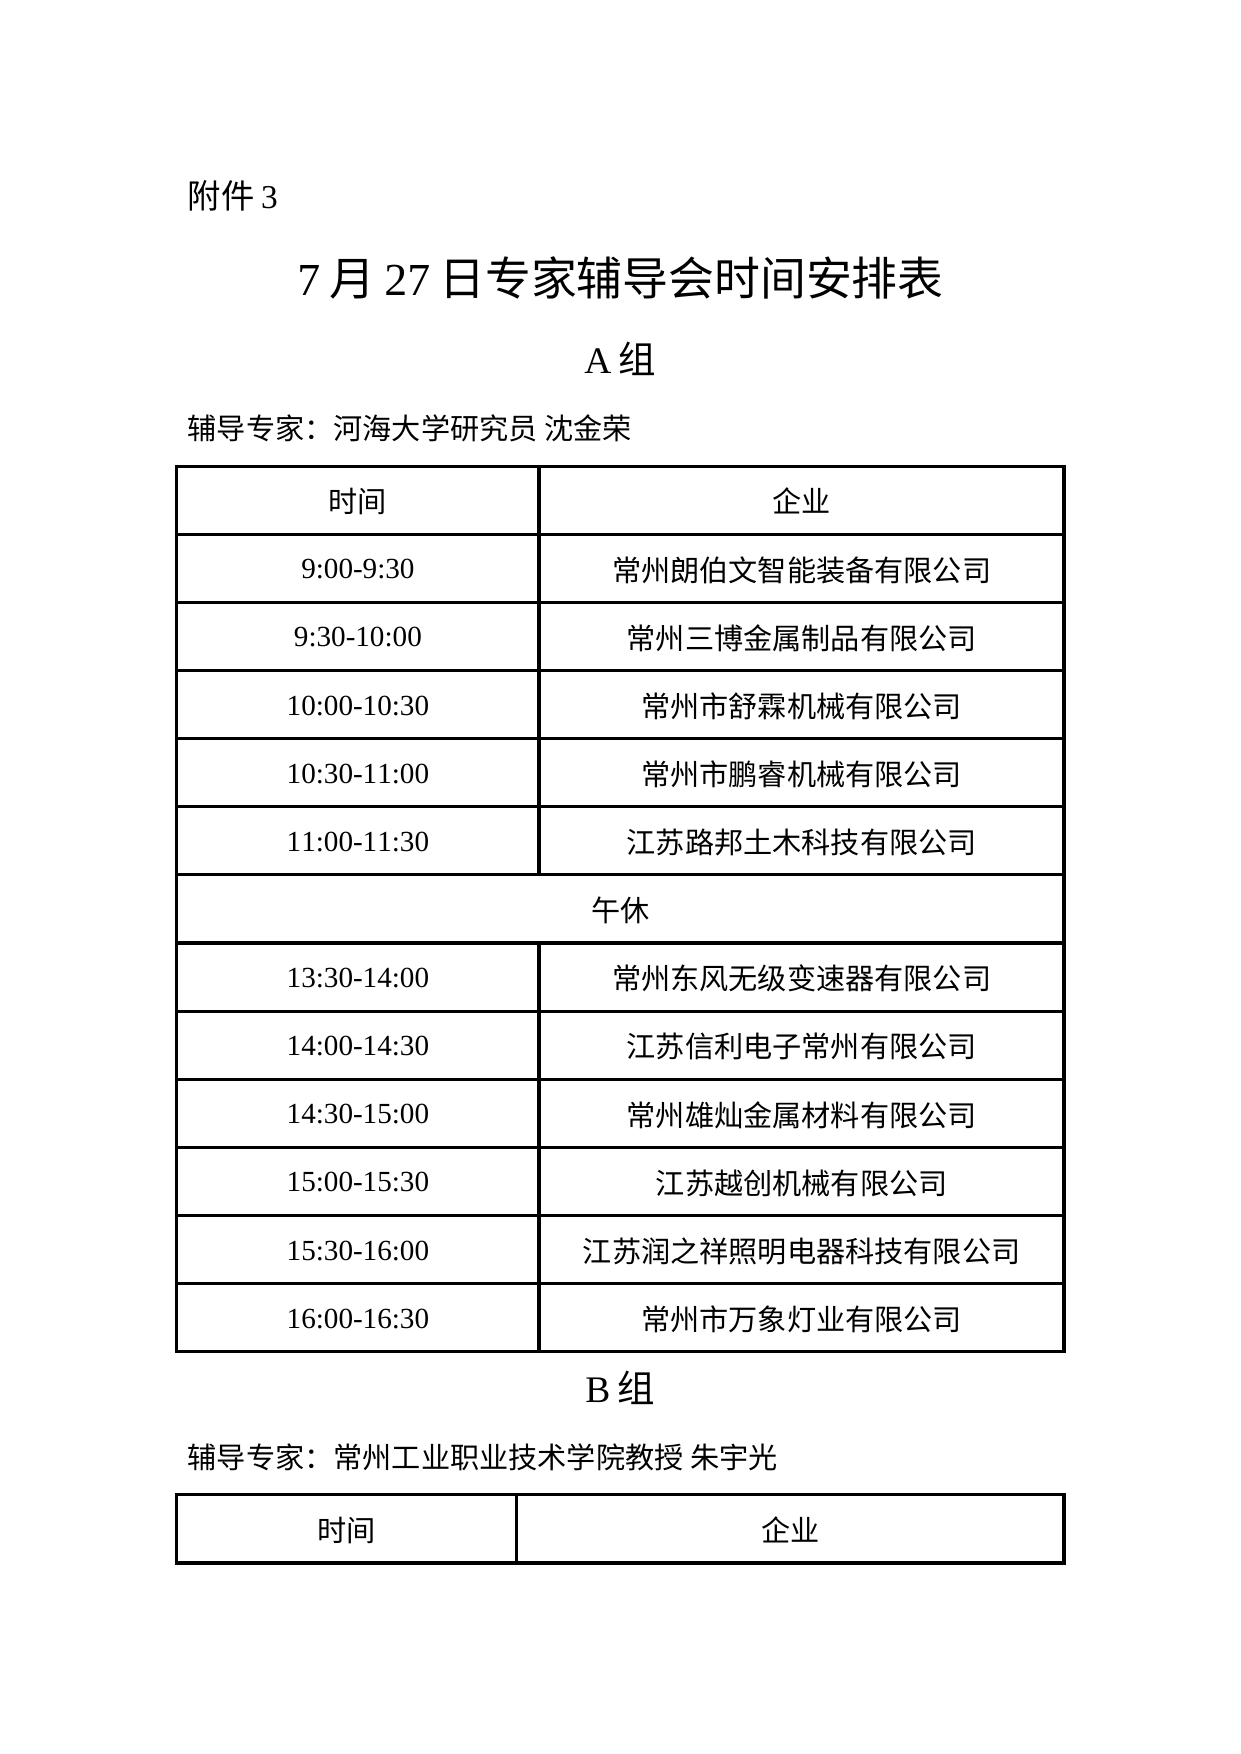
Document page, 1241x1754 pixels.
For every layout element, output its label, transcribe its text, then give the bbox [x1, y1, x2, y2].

text B组 [187, 1353, 1053, 1418]
table_header 企业 [518, 1496, 1062, 1561]
table_cell 14:30-15:00 [178, 1081, 537, 1146]
text 辅导专家：河海大学研究员 沈金荣 [187, 394, 1053, 459]
table_cell 午休 [178, 876, 1062, 941]
table_cell 16:00-16:30 [178, 1285, 537, 1350]
text A组 [187, 324, 1053, 389]
table_cell 江苏润之祥照明电器科技有限公司 [541, 1217, 1062, 1282]
table_cell 9:30-10:00 [178, 604, 537, 669]
table_cell 9:00-9:30 [178, 536, 537, 601]
table_cell 常州市舒霖机械有限公司 [541, 672, 1062, 737]
table_cell 15:00-15:30 [178, 1149, 537, 1214]
table_cell 13:30-14:00 [178, 945, 537, 1009]
table_header 时间 [178, 1496, 515, 1561]
table_cell 14:00-14:30 [178, 1013, 537, 1078]
table_cell 常州市万象灯业有限公司 [541, 1285, 1062, 1350]
table_cell 江苏越创机械有限公司 [541, 1149, 1062, 1214]
table_cell 江苏路邦土木科技有限公司 [541, 808, 1062, 873]
text 辅导专家：常州工业职业技术学院教授 朱宇光 [187, 1423, 1053, 1488]
table_cell 常州三博金属制品有限公司 [541, 604, 1062, 669]
table_cell 江苏信利电子常州有限公司 [541, 1013, 1062, 1078]
text 7月27日专家辅导会时间安排表 [187, 227, 1053, 324]
table_header 时间 [178, 468, 537, 533]
table_cell 10:30-11:00 [178, 740, 537, 805]
table_cell 常州雄灿金属材料有限公司 [541, 1081, 1062, 1146]
table_cell 常州朗伯文智能装备有限公司 [541, 536, 1062, 601]
text 附件3 [187, 162, 1053, 227]
table_cell 15:30-16:00 [178, 1217, 537, 1282]
table_cell 10:00-10:30 [178, 672, 537, 737]
table_cell 常州东风无级变速器有限公司 [541, 945, 1062, 1009]
table_cell 11:00-11:30 [178, 808, 537, 873]
table_header 企业 [541, 468, 1062, 533]
table_cell 常州市鹏睿机械有限公司 [541, 740, 1062, 805]
